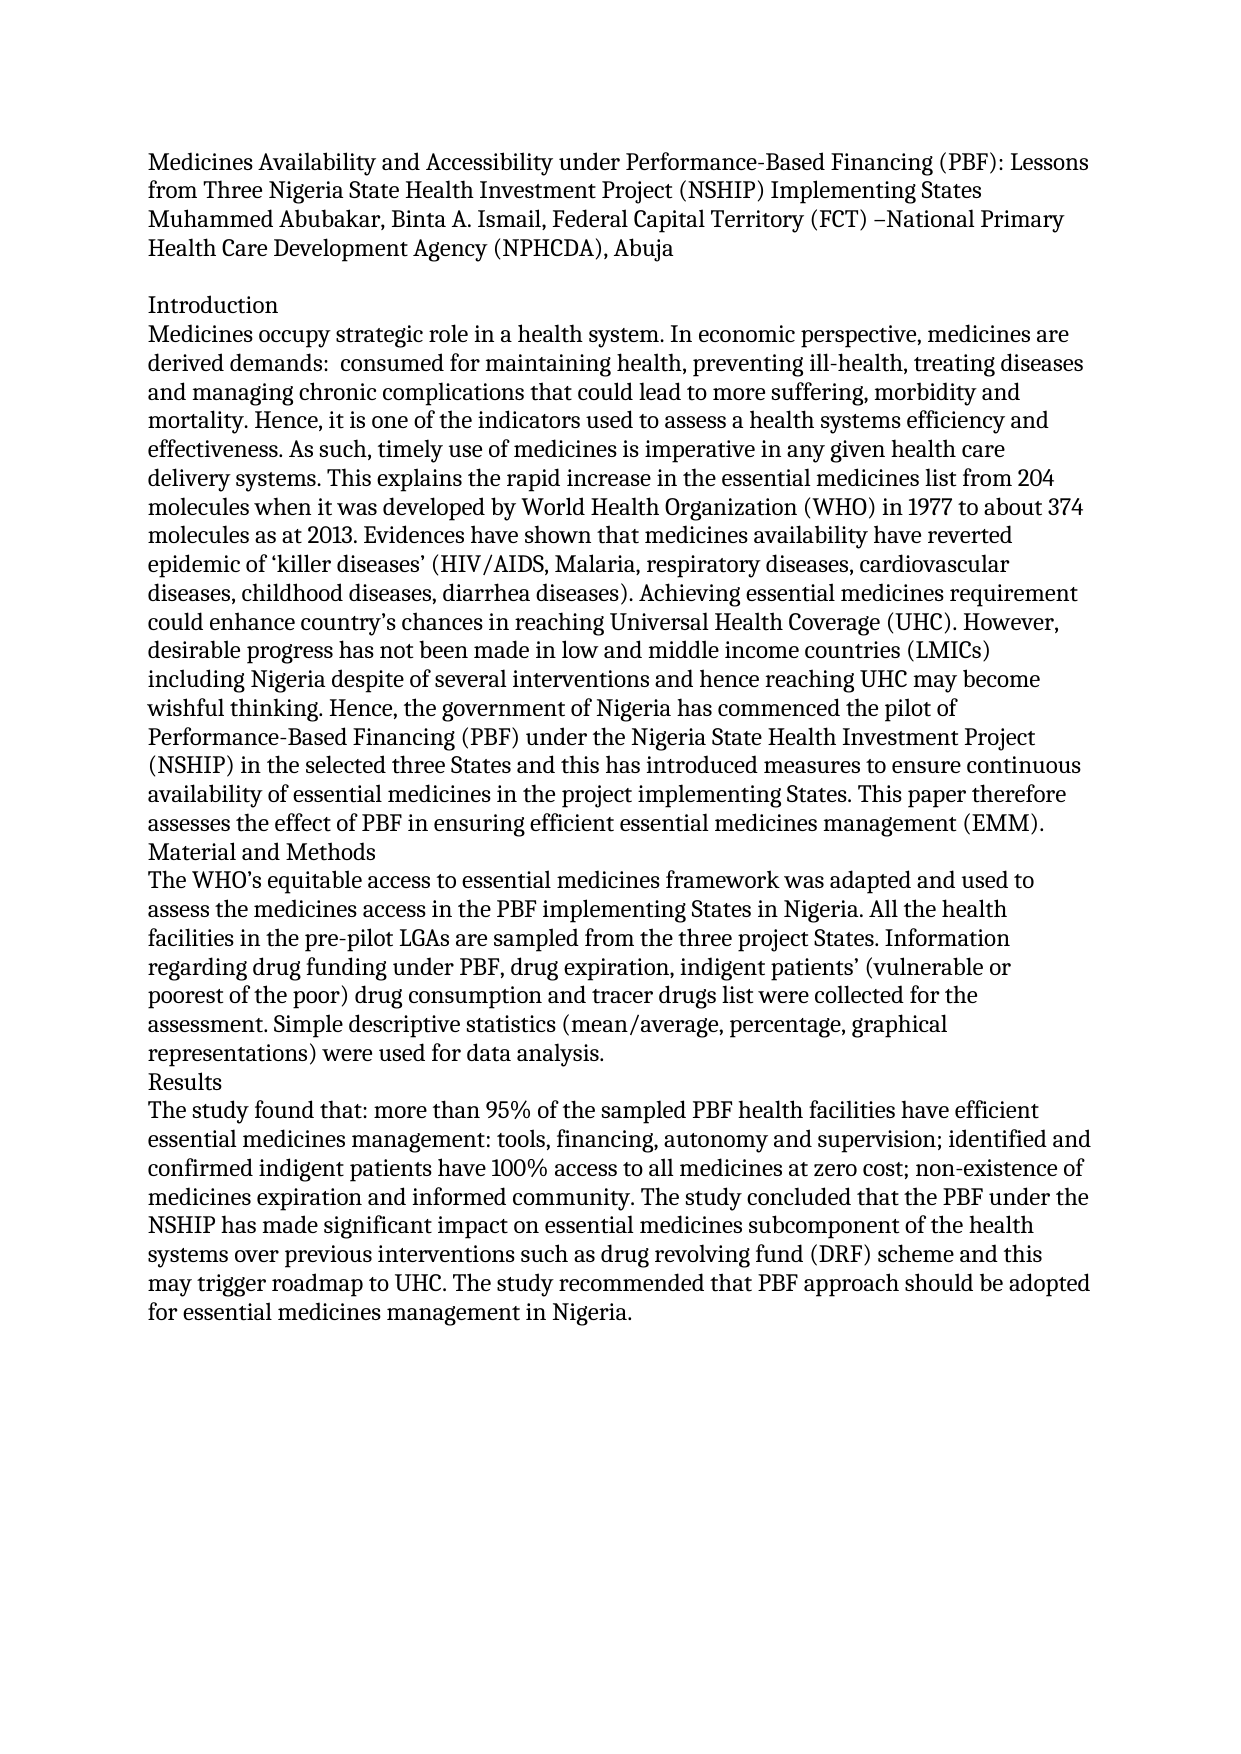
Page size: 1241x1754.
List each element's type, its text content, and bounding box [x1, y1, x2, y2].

text Medicines occupy strategic role in a health system. In economic perspective, medicines are derived demands: consumed for maintaining health, preventing ill-health, treating diseases and managing chronic complications that could lead to more suffering, morbidity and mortality. Hence, it is one of the indicators used to assess a health systems efficiency and effectiveness. As such, timely use of medicines is imperative in any given health care delivery systems. This explains the rapid increase in the essential medicines list from 204 molecules when it was developed by World Health Organization (WHO) in 1977 to about 374 molecules as at 2013. Evidences have shown that medicines availability have reverted epidemic of ‘killer diseases’ (HIV/AIDS, Malaria, respiratory diseases, cardiovascular diseases, childhood diseases, diarrhea diseases). Achieving essential medicines requirement could enhance country’s chances in reaching Universal Health Coverage (UHC). However, desirable progress has not been made in low and middle income countries (LMICs) including Nigeria despite of several interventions and hence reaching UHC may become wishful thinking. Hence, the government of Nigeria has commenced the pilot of Performance-Based Financing (PBF) under the Nigeria State Health Investment Project (NSHIP) in the selected three States and this has introduced measures to ensure continuous availability of essential medicines in the project implementing States. This paper therefore assesses the effect of PBF in ensuring efficient essential medicines management (EMM). [148, 320, 1092, 838]
text The study found that: more than 95% of the sampled PBF health facilities have efficient essential medicines management: tools, financing, autonomy and supervision; identified and confirmed indigent patients have 100% access to all medicines at zero cost; non-existence of medicines expiration and informed community. The study concluded that the PBF under the NSHIP has made significant impact on essential medicines subcomponent of the health systems over previous interventions such as drug revolving fund (DRF) scheme and this may trigger roadmap to UHC. The study recommended that PBF approach should be adopted for essential medicines management in Nigeria. [148, 1096, 1092, 1326]
text Results [148, 1068, 1092, 1096]
text Introduction [148, 291, 1092, 320]
text Muhammed Abubakar, Binta A. Ismail, Federal Capital Territory (FCT) –National Primary Health Care Development Agency (NPHCDA), Abuja [148, 205, 1092, 263]
text Material and Methods [148, 838, 1092, 866]
text The WHO’s equitable access to essential medicines framework was adapted and used to assess the medicines access in the PBF implementing States in Nigeria. All the health facilities in the pre-pilot LGAs are sampled from the three project States. Information regarding drug funding under PBF, drug expiration, indigent patients’ (vulnerable or poorest of the poor) drug consumption and tracer drugs list were collected for the assessment. Simple descriptive statistics (mean/average, percentage, graphical representations) were used for data analysis. [148, 866, 1092, 1068]
text Medicines Availability and Accessibility under Performance-Based Financing (PBF): Lessons from Three Nigeria State Health Investment Project (NSHIP) Implementing States [148, 148, 1092, 205]
